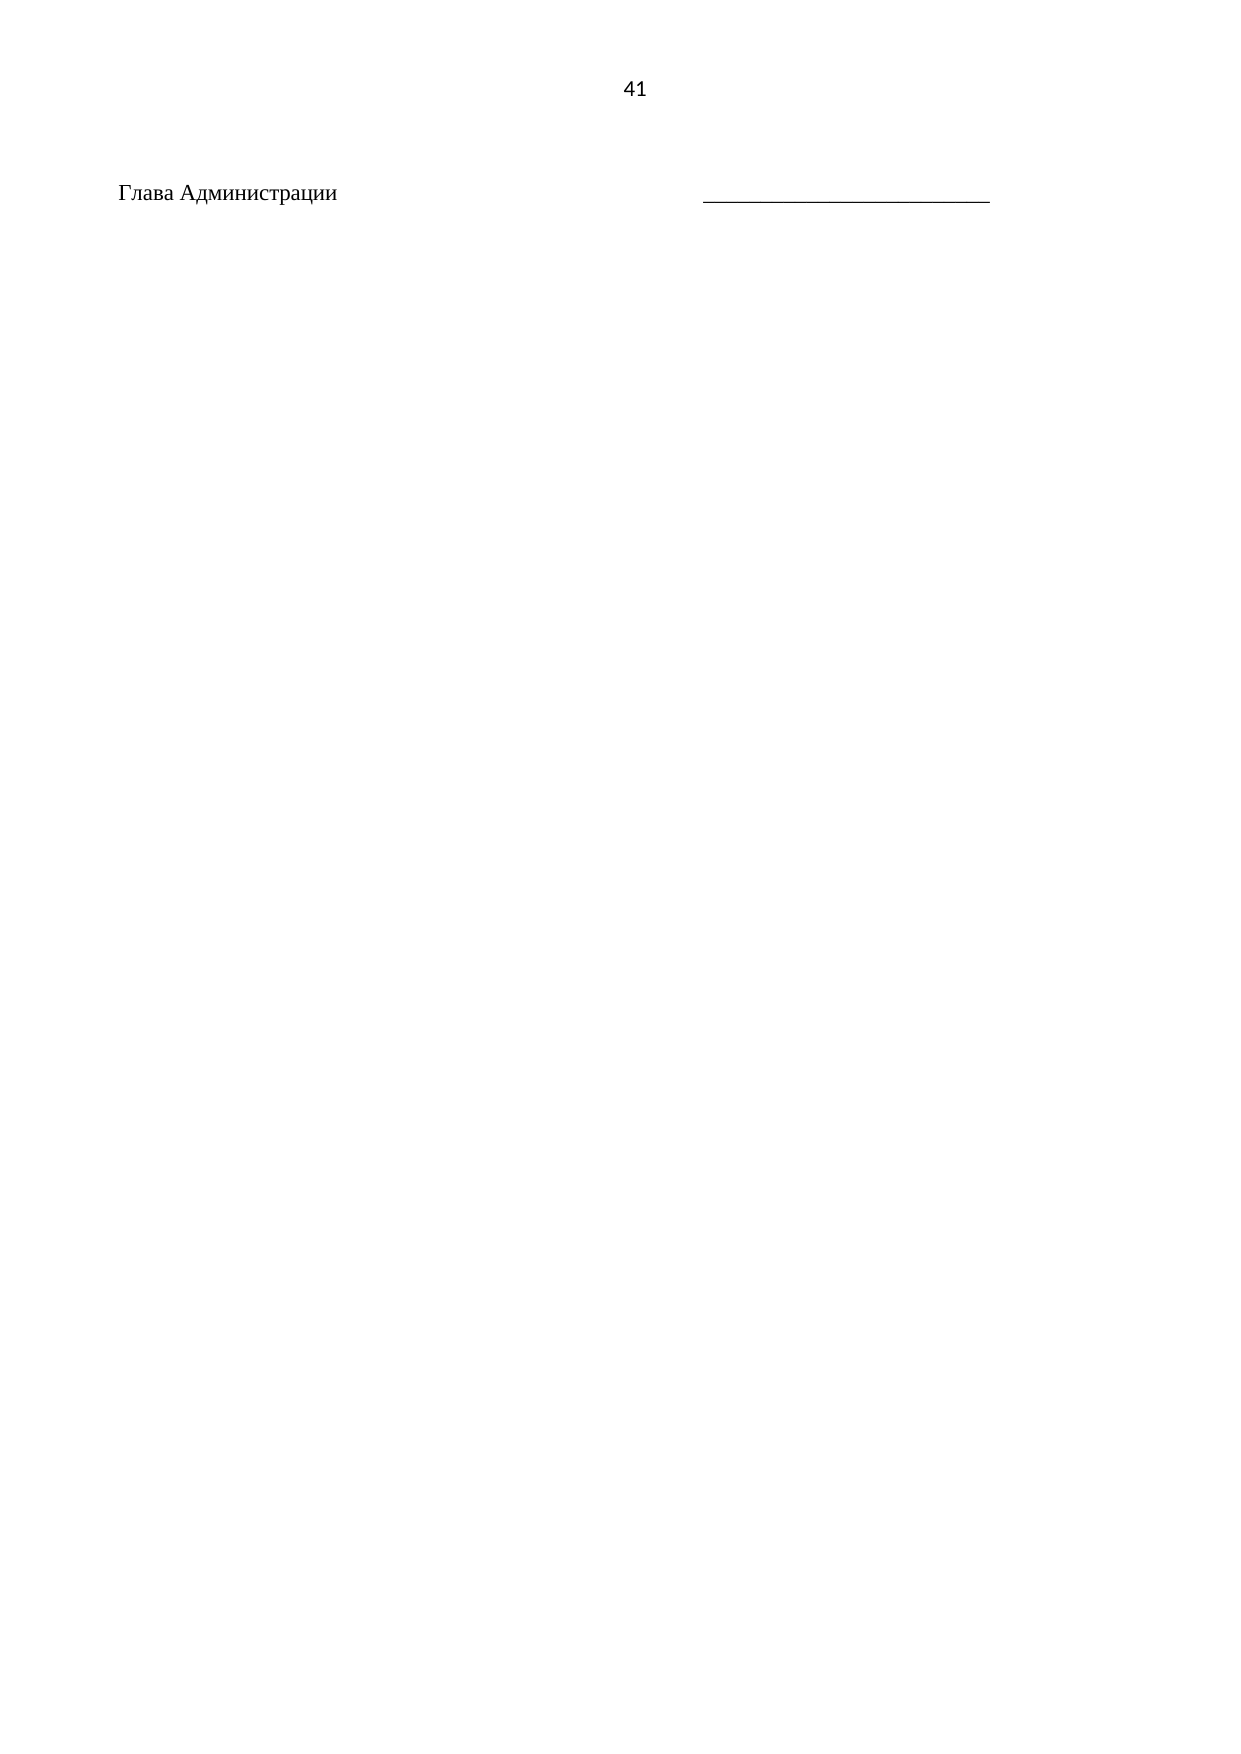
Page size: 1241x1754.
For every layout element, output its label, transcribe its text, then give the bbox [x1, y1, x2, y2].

text Глава Администрации _________________________ [118, 179, 1152, 205]
